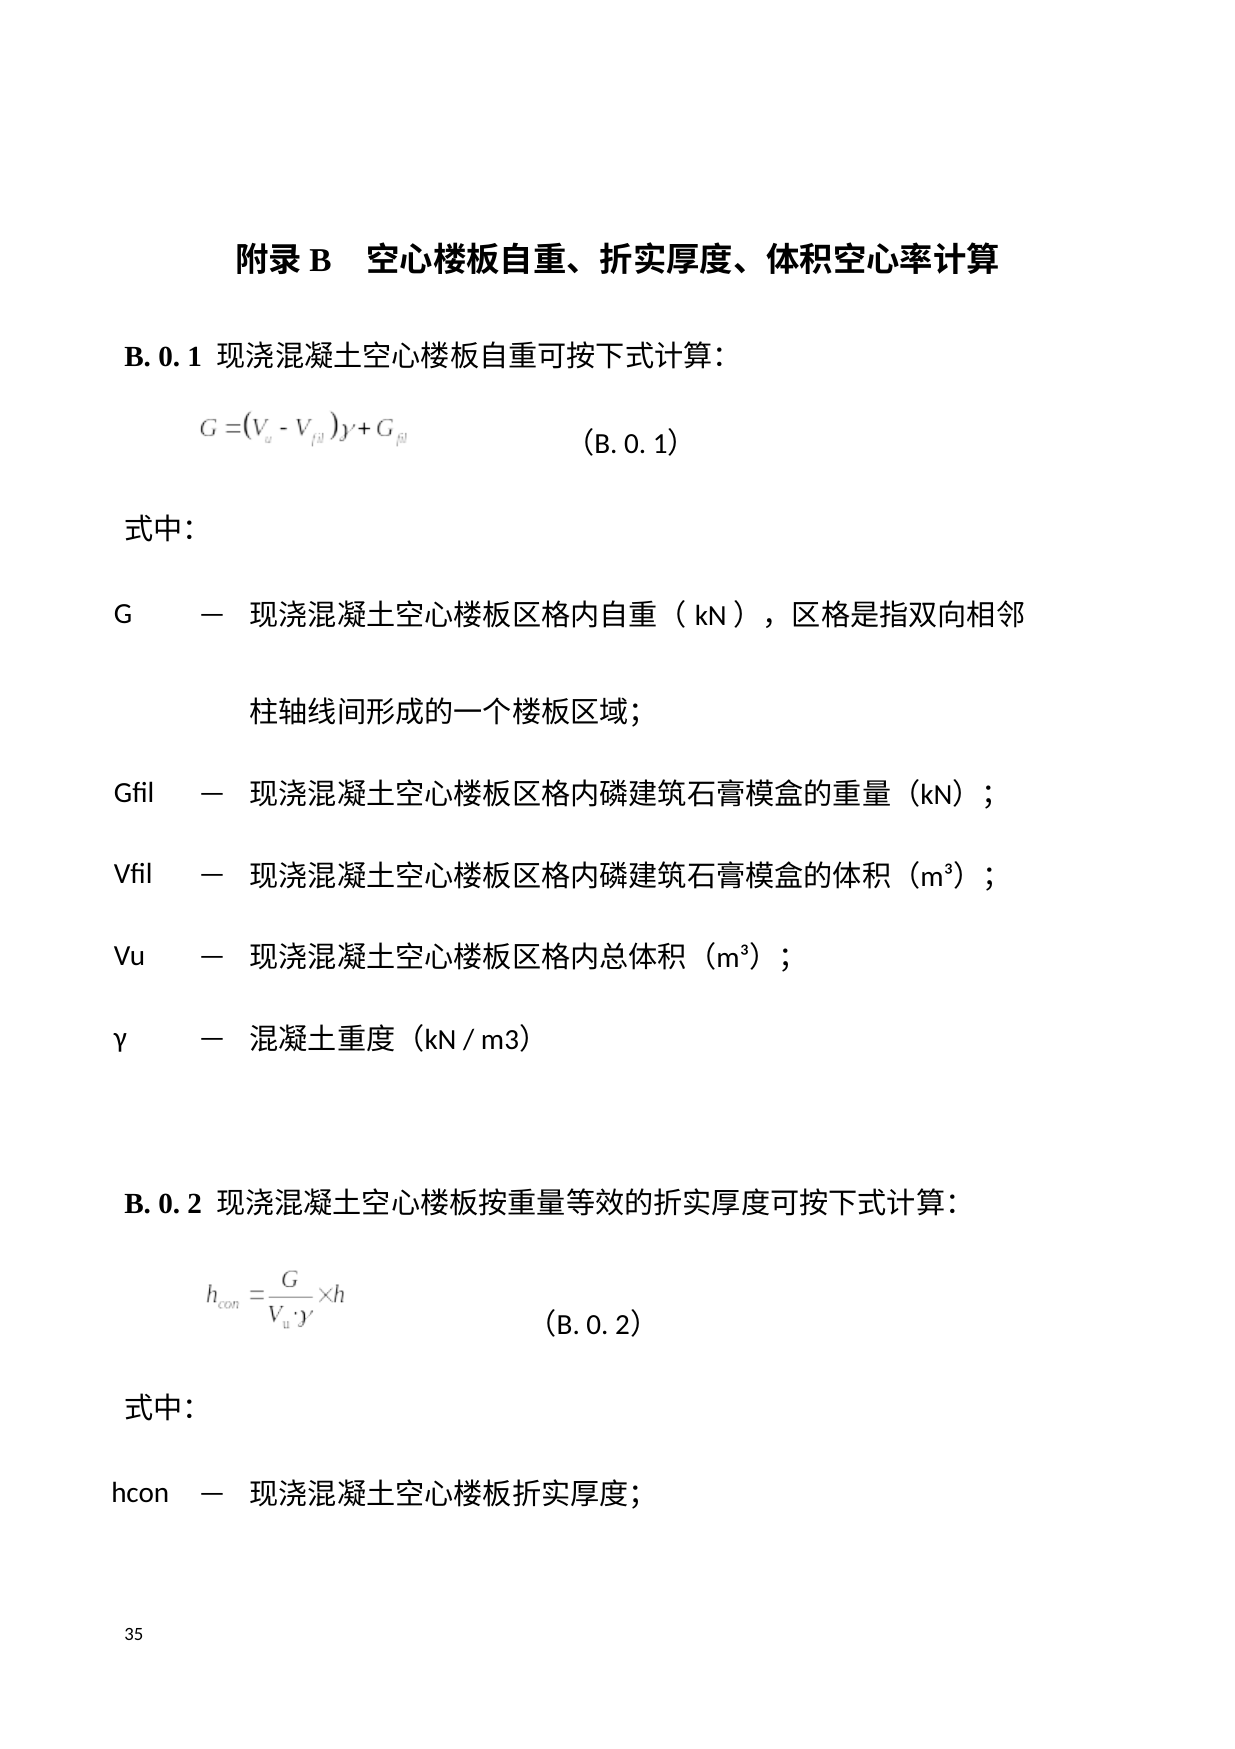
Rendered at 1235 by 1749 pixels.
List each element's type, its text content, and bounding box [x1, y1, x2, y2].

table_cell Vfil [114, 841, 199, 922]
table_cell Gfil [114, 759, 199, 841]
table_cell — [199, 841, 249, 922]
table_cell — [199, 1004, 249, 1086]
table_header 现浇混凝土空心楼板折实厚度； [249, 1460, 1030, 1541]
table_header G [114, 580, 199, 759]
text （B. 0. 2） [124, 1255, 1110, 1352]
subtitle 附录 B 空心楼板自重、折实厚度、体积空心率计算 [124, 224, 1110, 289]
table_header 现浇混凝土空心楼板区格内自重（ kN ），区格是指双向相邻柱轴线间形成的一个楼板区域； [249, 580, 1026, 759]
table_cell 现浇混凝土空心楼板区格内总体积（m³）； [249, 923, 1026, 1004]
table_cell γ [114, 1004, 199, 1086]
table_cell 现浇混凝土空心楼板区格内磷建筑石膏模盒的体积（m³）； [249, 841, 1026, 922]
text B. 0. 1 现浇混凝土空心楼板自重可按下式计算： [124, 322, 1110, 387]
text B. 0. 2 现浇混凝土空心楼板按重量等效的折实厚度可按下式计算： [124, 1169, 1110, 1234]
table_cell 混凝土重度（kN / m3） [249, 1004, 1026, 1086]
text （B. 0. 1） [124, 408, 1110, 473]
table_header — [199, 580, 249, 759]
table_cell — [199, 759, 249, 841]
table_cell Vu [114, 923, 199, 1004]
text 式中： [124, 494, 1110, 559]
table_cell — [199, 923, 249, 1004]
table_header hcon [111, 1460, 199, 1541]
table_header — [199, 1460, 249, 1541]
table_cell 现浇混凝土空心楼板区格内磷建筑石膏模盒的重量（kN）； [249, 759, 1026, 841]
text 式中： [124, 1373, 1110, 1438]
